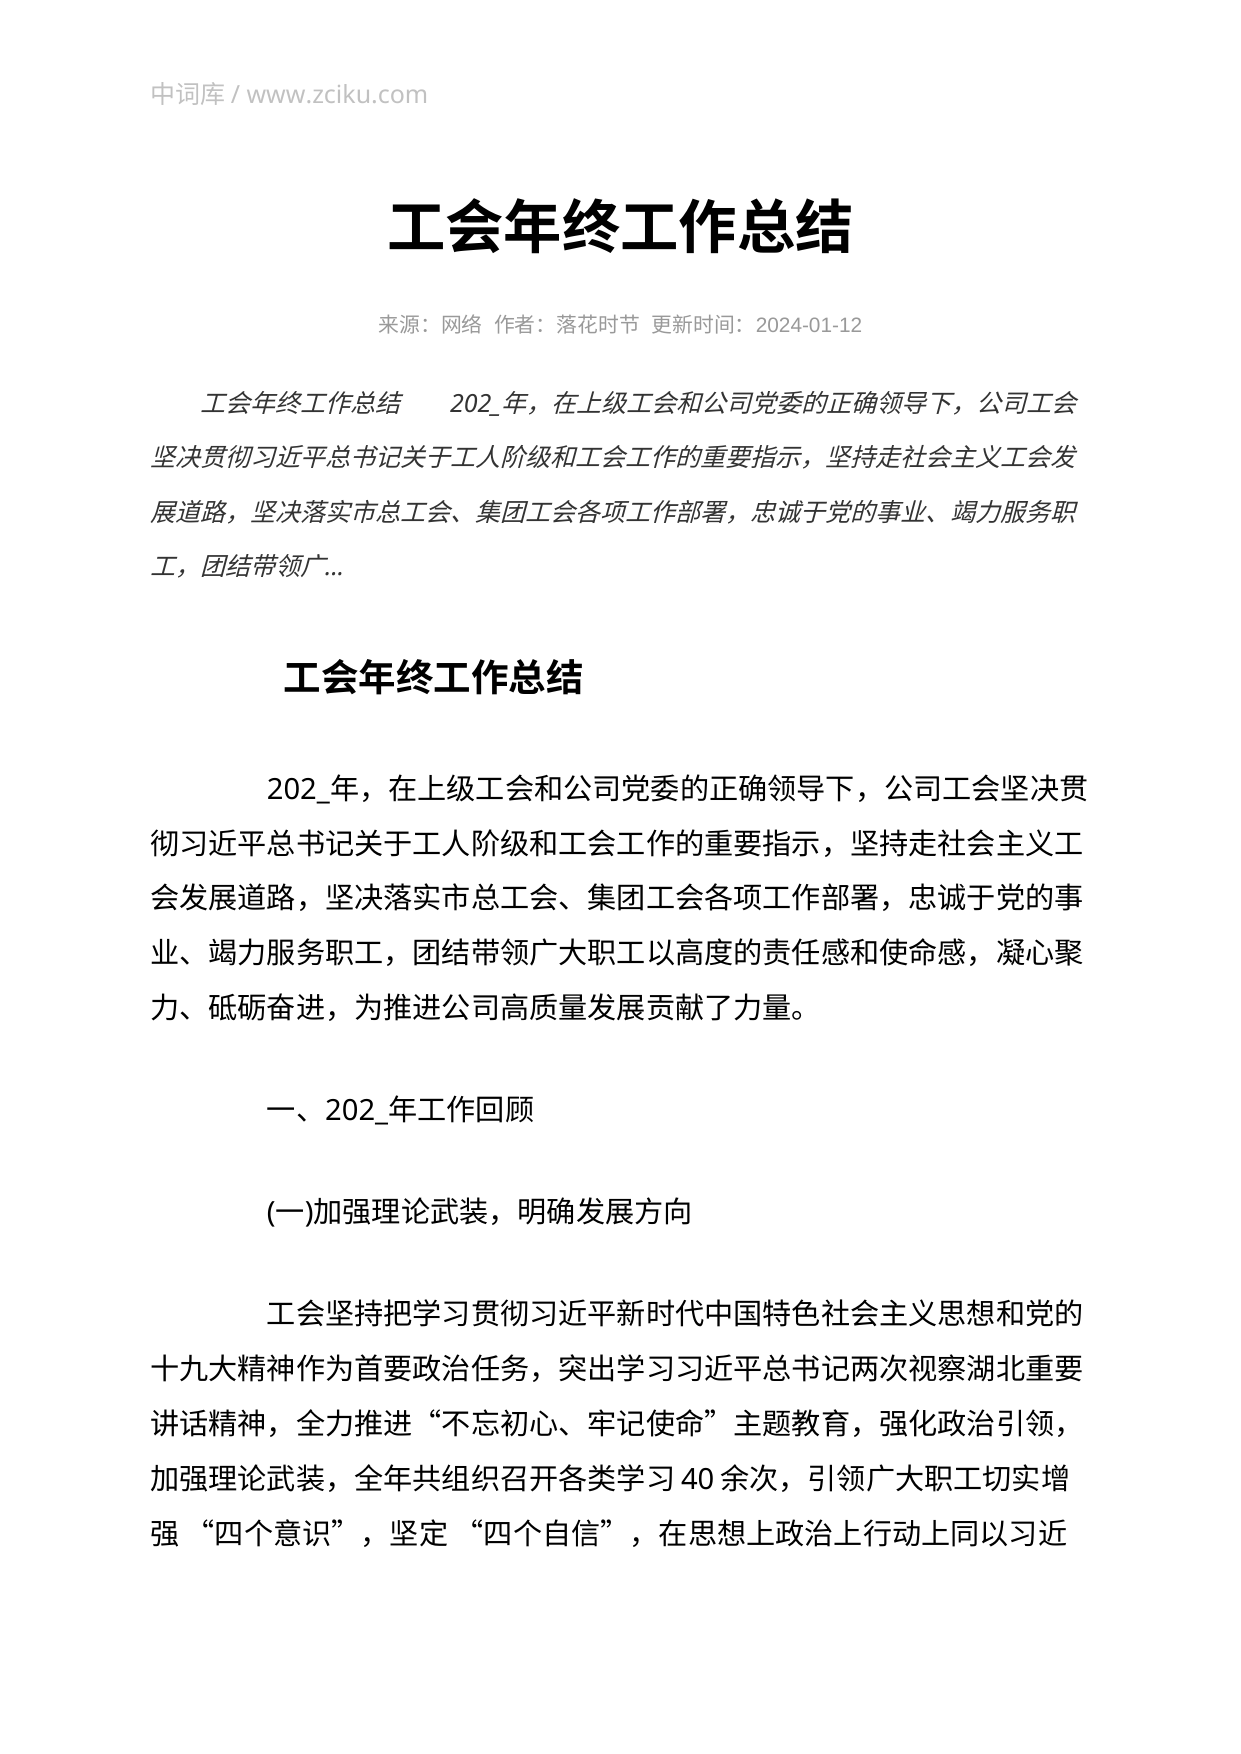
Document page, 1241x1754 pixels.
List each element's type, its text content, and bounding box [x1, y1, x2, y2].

text 工会年终工作总结 [150, 648, 1090, 702]
text 一、202_年工作回顾 [150, 1087, 1090, 1129]
subtitle 工会年终工作总结 [150, 181, 1090, 266]
text (一)加强理论武装，明确发展方向 [150, 1189, 1090, 1231]
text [150, 1291, 1090, 1553]
text 来源：网络 作者：落花时节 更新时间：2024-01-12 [150, 313, 1090, 337]
text 202_年，在上级工会和公司党委的正确领导下，公司工会坚决贯彻习近平总书记关于工人阶级和工会工作的重要指示，坚持走社会主义工会发展道路，坚决落实市总工会、集团工会各项工作部署，忠诚于党的事业、竭力服务职工，团结带领广大职工以高度的责任感和使命感，凝心聚力、砥砺奋进，为推进公司高质量发展贡献了力量。 [150, 765, 1090, 1027]
text 工会年终工作总结 202_年，在上级工会和公司党委的正确领导下，公司工会坚决贯彻习近平总书记关于工人阶级和工会工作的重要指示，坚持走社会主义工会发展道路，坚决落实市总工会、集团工会各项工作部署，忠诚于党的事业、竭力服务职工，团结带领广... [150, 383, 1090, 583]
